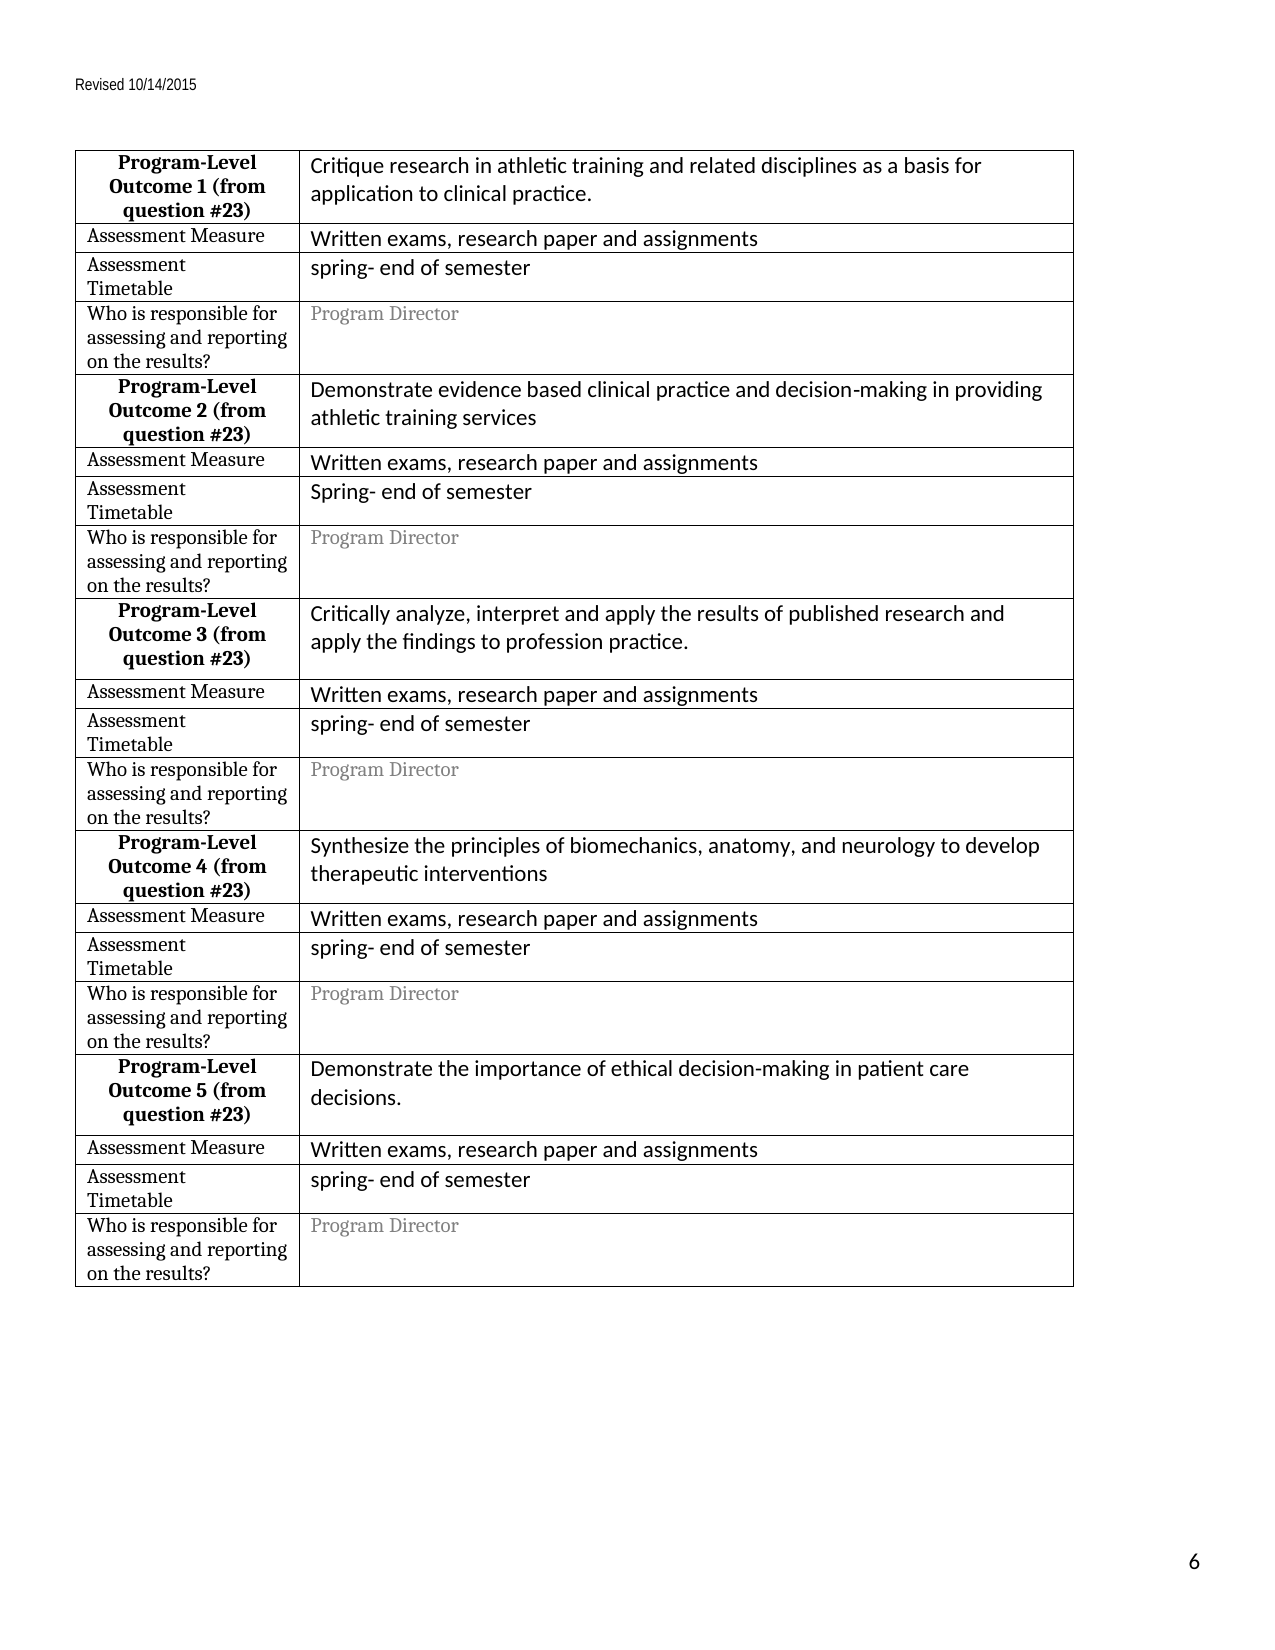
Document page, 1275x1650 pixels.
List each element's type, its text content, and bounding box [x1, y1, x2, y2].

table_cell Program-Level Outcome 3 (from question #23) [76, 599, 299, 679]
table_cell [300, 904, 1073, 932]
table_cell Assessment Timetable [76, 1165, 299, 1213]
table_cell Program-Level Outcome 5 (from question #23) [76, 1055, 299, 1134]
table_cell Assessment Measure [76, 448, 299, 476]
table_cell [300, 448, 1073, 476]
table_cell Assessment Timetable [76, 253, 299, 301]
table_cell Who is responsible for assessing and reporting on the results? [76, 982, 299, 1053]
table_cell Program Director [300, 982, 1073, 1053]
table_cell Assessment Measure [76, 904, 299, 932]
table_cell [300, 1136, 1073, 1164]
table_cell Who is responsible for assessing and reporting on the results? [76, 302, 299, 374]
table_cell Who is responsible for assessing and reporting on the results? [76, 758, 299, 830]
table_header Program-Level Outcome 1 (from question #23) [76, 151, 299, 223]
table_cell Who is responsible for assessing and reporting on the results? [76, 526, 299, 598]
table_cell Program Director [300, 526, 1073, 598]
table_cell Program-Level Outcome 2 (from question #23) [76, 375, 299, 447]
table_cell [300, 224, 1073, 252]
table_cell Assessment Measure [76, 224, 299, 252]
table_cell Program Director [300, 758, 1073, 830]
table_cell Who is responsible for assessing and reporting on the results? [76, 1214, 299, 1286]
table_cell Assessment Timetable [76, 933, 299, 981]
table_cell [300, 680, 1073, 708]
table_cell Assessment Measure [76, 1136, 299, 1164]
table_cell Program-Level Outcome 4 (from question #23) [76, 831, 299, 903]
table_cell Assessment Measure [76, 680, 299, 708]
table_cell Assessment Timetable [76, 709, 299, 757]
table_cell Assessment Timetable [76, 477, 299, 525]
table_cell Program Director [300, 1214, 1073, 1286]
table_cell Program Director [300, 302, 1073, 374]
